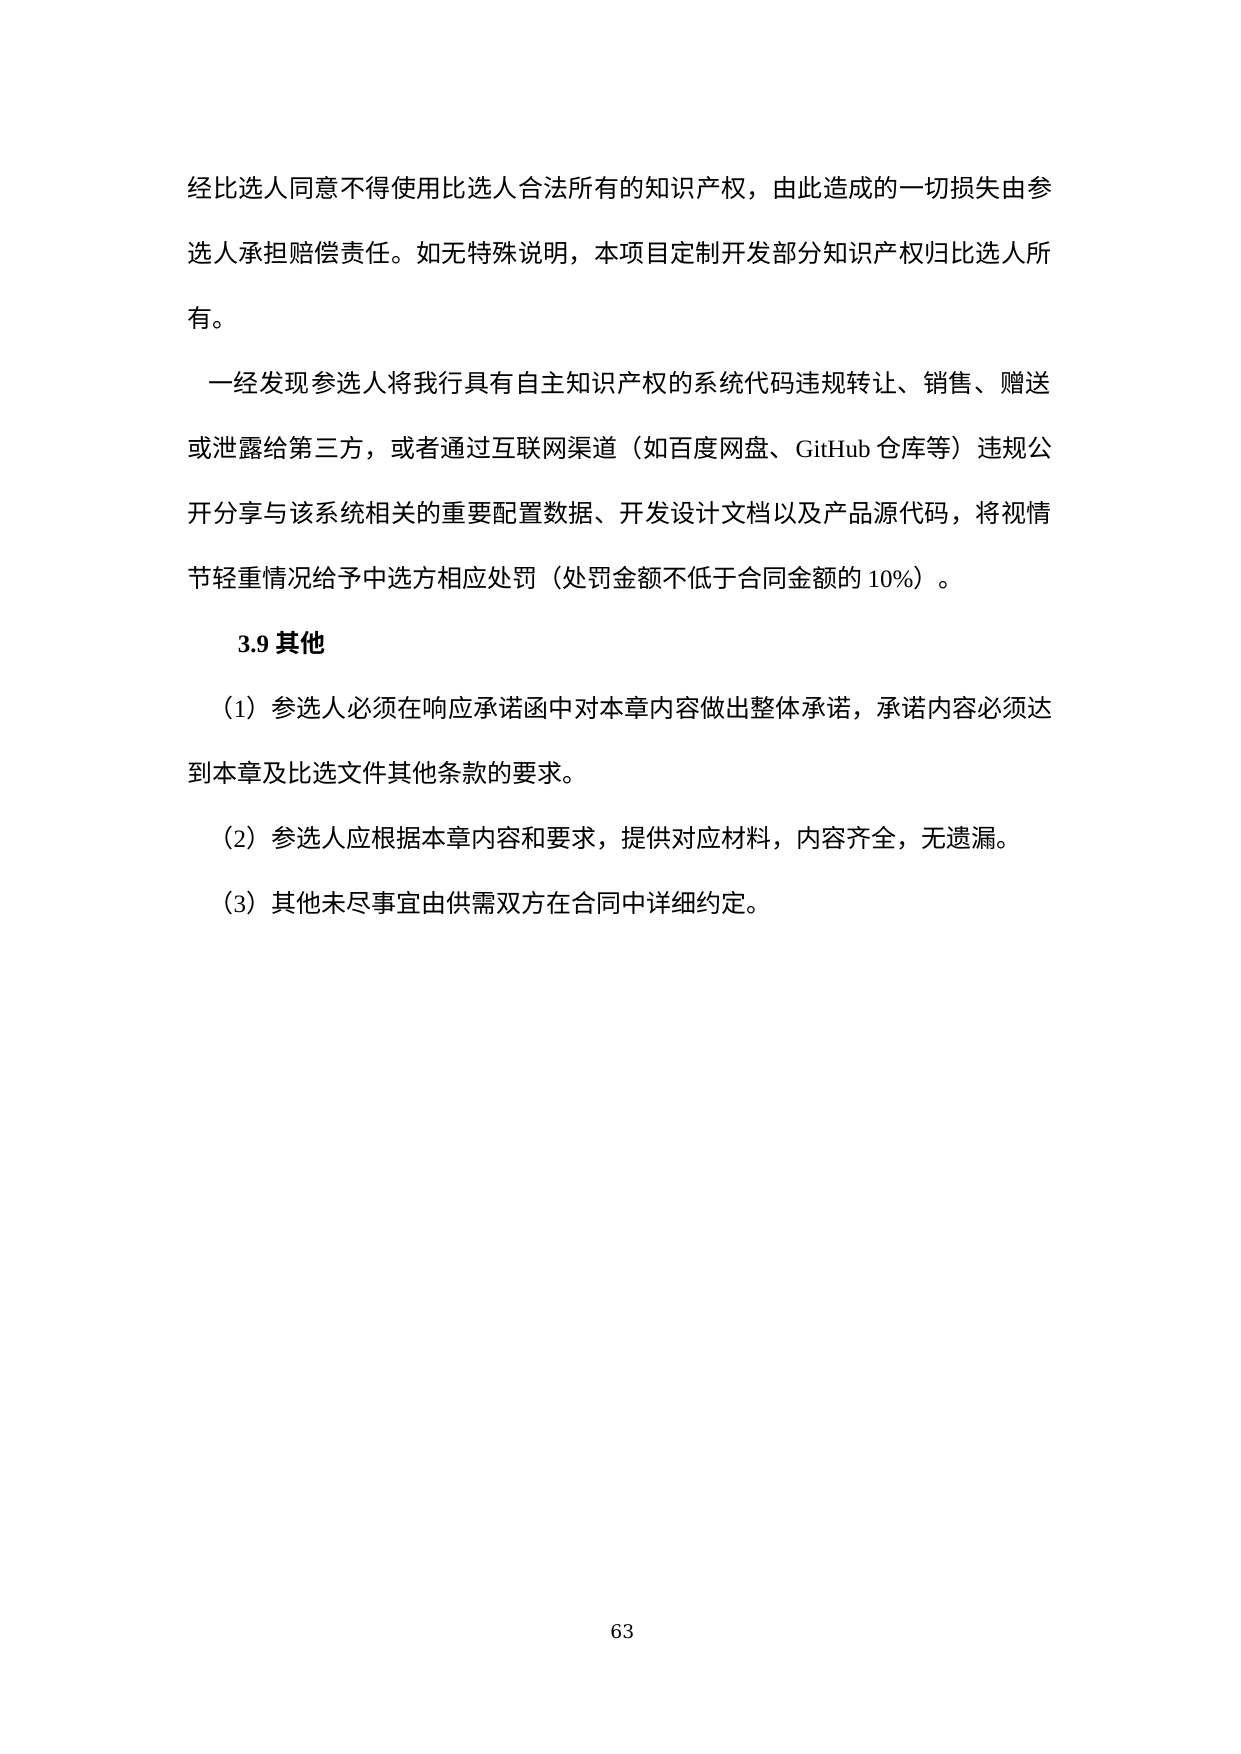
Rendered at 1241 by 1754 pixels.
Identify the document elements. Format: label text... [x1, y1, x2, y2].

text （2）参选人应根据本章内容和要求，提供对应材料，内容齐全，无遗漏。 [187, 804, 1053, 869]
subtitle 3.9 其他 [187, 609, 1053, 674]
text （1）参选人必须在响应承诺函中对本章内容做出整体承诺，承诺内容必须达到本章及比选文件其他条款的要求。 [187, 674, 1053, 804]
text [187, 154, 1053, 349]
text （3）其他未尽事宜由供需双方在合同中详细约定。 [187, 869, 1053, 934]
text 一经发现参选人将我行具有自主知识产权的系统代码违规转让、销售、赠送或泄露给第三方，或者通过互联网渠道（如百度网盘、GitHub仓库等）违规公开分享与该系统相关的重要配置数据、开发设计文档以及产品源代码，将视情节轻重情况给予中选方相应处罚（处罚金额不低于合同金额的10%）。 [187, 349, 1053, 609]
